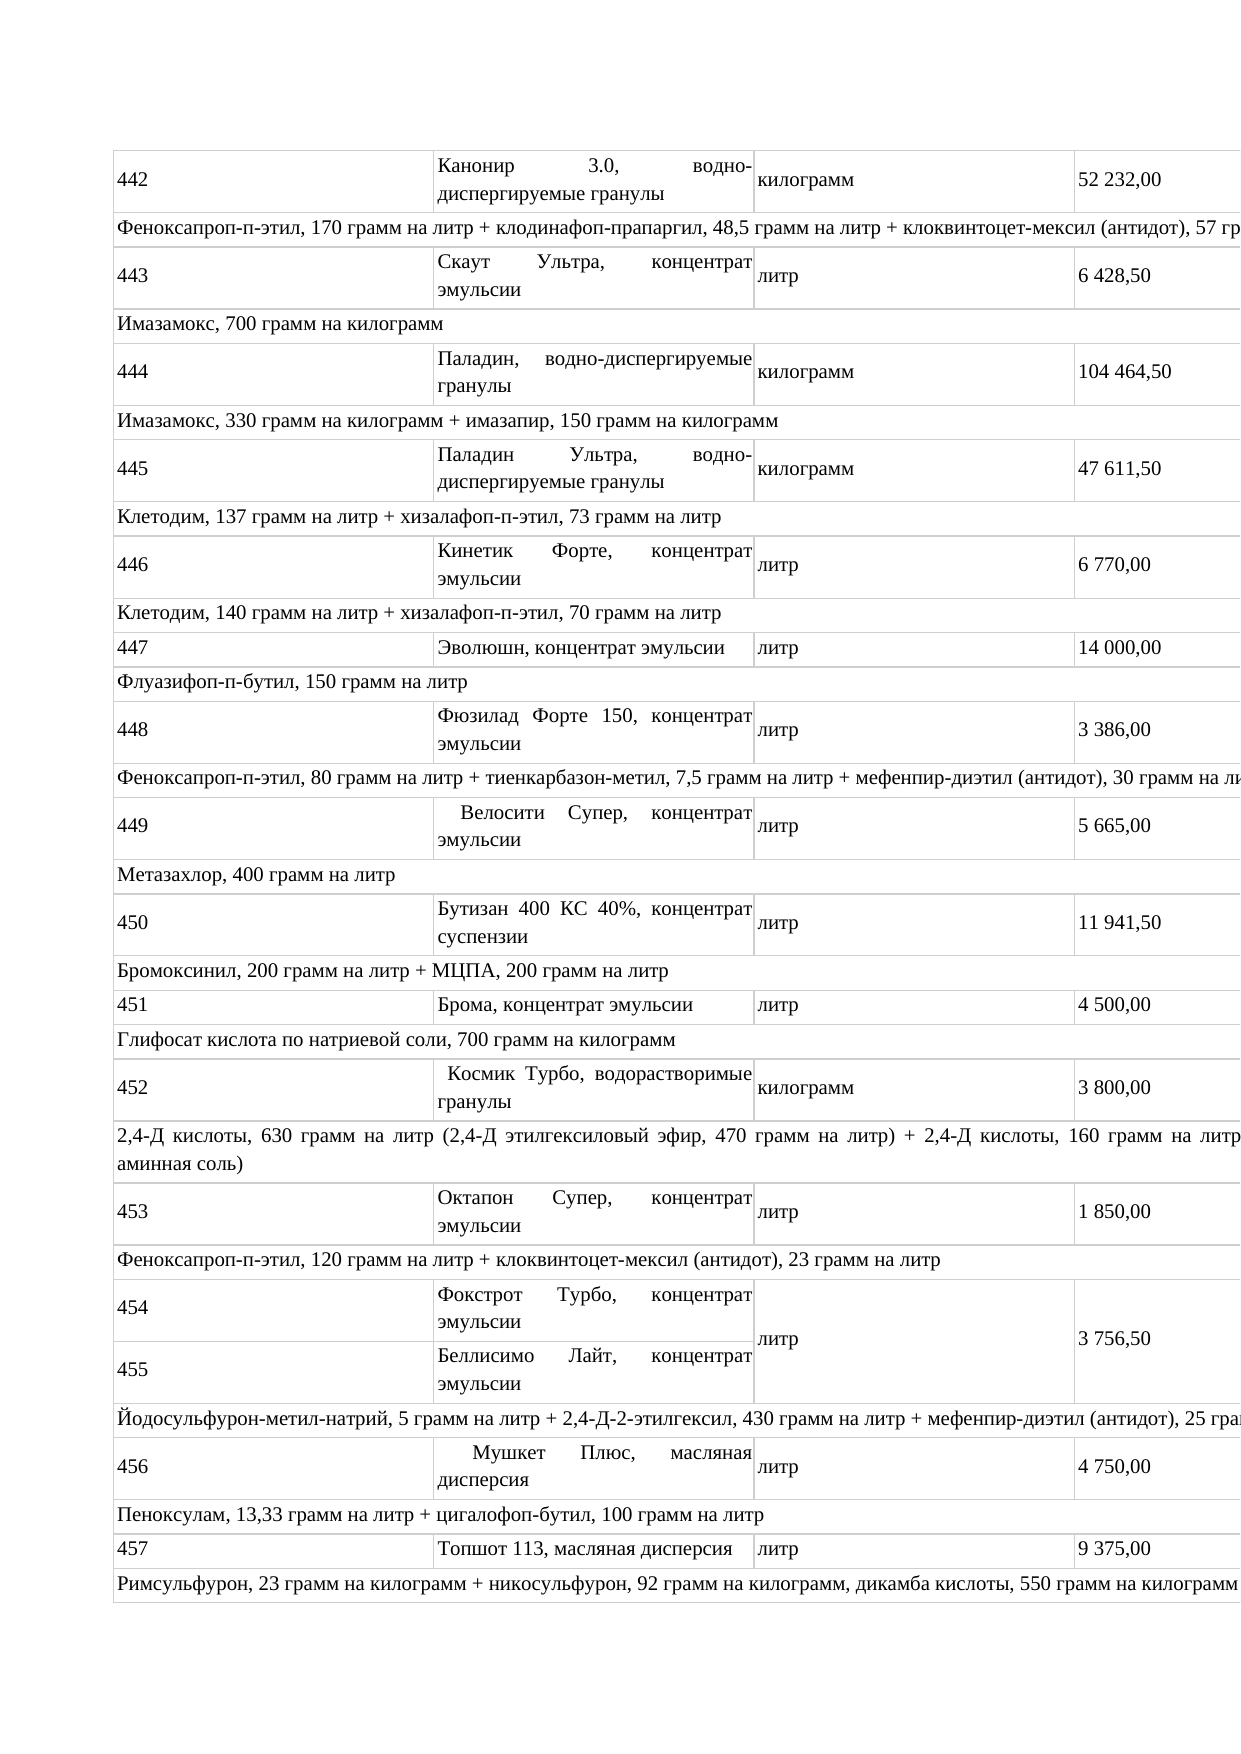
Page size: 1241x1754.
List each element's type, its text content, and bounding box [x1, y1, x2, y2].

table_cell Римсульфурон, 23 грамм на килограмм + никосульфурон, 92 грамм на килограмм, дикамба кислоты, 550 грамм на килограмм [114, 1569, 1240, 1602]
table_cell 9 375,00 [1075, 1535, 1240, 1568]
table_cell 104 464,50 [1075, 344, 1240, 405]
table_cell Имазамокс, 330 грамм на килограмм + имазапир, 150 грамм на килограмм [114, 406, 1240, 439]
table_cell Топшот 113, масляная дисперсия [434, 1535, 753, 1568]
table_cell Клетодим, 137 грамм на литр + хизалафоп-п-этил, 73 грамм на литр [114, 502, 1240, 535]
table_cell 451 [114, 991, 433, 1024]
table_cell Фокстрот Турбо, концентрат эмульсии [434, 1280, 753, 1341]
table_cell Канонир 3.0, водно-диспергируемые гранулы [434, 151, 753, 212]
table_cell 448 [114, 702, 433, 762]
table_cell Глифосат кислота по натриевой соли, 700 грамм на килограмм [114, 1025, 1240, 1058]
table_cell литр [755, 702, 1074, 762]
table_cell Феноксапроп-п-этил, 170 грамм на литр + клодинафоп-прапаргил, 48,5 грамм на литр + клоквинтоцет-мексил (антидот), 57 грамм на литр [114, 213, 1240, 246]
table_cell Брома, концентрат эмульсии [434, 991, 753, 1024]
table_cell Флуазифоп-п-бутил, 150 грамм на литр [114, 668, 1240, 701]
table_cell 47 611,50 [1075, 440, 1240, 501]
table_cell 52 232,00 [1075, 151, 1240, 212]
table_cell Фюзилад Форте 150, концентрат эмульсии [434, 702, 753, 762]
table_cell литр [755, 537, 1074, 597]
table_cell литр [755, 895, 1074, 955]
table_cell 452 [114, 1060, 433, 1120]
table_cell Йодосульфурон-метил-натрий, 5 грамм на литр + 2,4-Д-2-этилгексил, 430 грамм на литр + мефенпир-диэтил (антидот), 25 грамм на литр) [114, 1404, 1240, 1437]
table_cell 4 500,00 [1075, 991, 1240, 1024]
table_cell Клетодим, 140 грамм на литр + хизалафоп-п-этил, 70 грамм на литр [114, 599, 1240, 632]
table_cell Беллисимо Лайт, концентрат эмульсии [434, 1342, 753, 1403]
table_cell 443 [114, 248, 433, 308]
table_cell Скаут Ультра, концентрат эмульсии [434, 248, 753, 308]
table_cell литр [755, 991, 1074, 1024]
table_cell литр [755, 798, 1074, 859]
table_cell 449 [114, 798, 433, 859]
table_cell Бутизан 400 КС 40%, концентрат суспензии [434, 895, 753, 955]
table_cell килограмм [755, 1060, 1074, 1120]
table_cell 3 386,00 [1075, 702, 1240, 762]
table_cell Октапон Супер, концентрат эмульсии [434, 1184, 753, 1244]
table_cell литр [755, 633, 1074, 666]
table_cell литр [755, 248, 1074, 308]
table_cell 11 941,50 [1075, 895, 1240, 955]
table_cell 6 770,00 [1075, 537, 1240, 597]
table_cell Феноксапроп-п-этил, 120 грамм на литр + клоквинтоцет-мексил (антидот), 23 грамм на литр [114, 1246, 1240, 1279]
table_cell литр [755, 1438, 1074, 1499]
table_cell Паладин Ультра, водно-диспергируемые гранулы [434, 440, 753, 501]
table_cell литр [755, 1184, 1074, 1244]
table_cell 454 [114, 1280, 433, 1341]
table_cell Пеноксулам, 13,33 грамм на литр + цигалофоп-бутил, 100 грамм на литр [114, 1500, 1240, 1533]
table_cell 456 [114, 1438, 433, 1499]
table_cell Велосити Супер, концентрат эмульсии [434, 798, 753, 859]
table_cell Метазахлор, 400 грамм на литр [114, 860, 1240, 893]
table_cell 3 756,50 [1075, 1280, 1240, 1403]
table_cell Космик Турбо, водорастворимые гранулы [434, 1060, 753, 1120]
table_cell 1 850,00 [1075, 1184, 1240, 1244]
table_cell 450 [114, 895, 433, 955]
table_cell 444 [114, 344, 433, 405]
table_cell 453 [114, 1184, 433, 1244]
table_cell литр [755, 1280, 1074, 1403]
table_cell 2,4-Д кислоты, 630 грамм на литр (2,4-Д этилгексиловый эфир, 470 грамм на литр) + 2,4-Д кислоты, 160 грамм на литр (диметилалкил-аминная соль) [114, 1122, 1240, 1182]
table_cell килограмм [755, 151, 1074, 212]
table_cell 445 [114, 440, 433, 501]
table_cell 4 750,00 [1075, 1438, 1240, 1499]
table_cell Паладин, водно-диспергируемые гранулы [434, 344, 753, 405]
table_cell Мушкет Плюс, масляная дисперсия [434, 1438, 753, 1499]
table_cell Имазамокс, 700 грамм на килограмм [114, 310, 1240, 343]
table_cell 442 [114, 151, 433, 212]
table_cell 5 665,00 [1075, 798, 1240, 859]
table_cell 6 428,50 [1075, 248, 1240, 308]
table_cell 446 [114, 537, 433, 597]
table_cell килограмм [755, 440, 1074, 501]
table_cell 455 [114, 1342, 433, 1403]
table_cell 447 [114, 633, 433, 666]
table_cell 457 [114, 1535, 433, 1568]
table_cell килограмм [755, 344, 1074, 405]
table_cell Феноксапроп-п-этил, 80 грамм на литр + тиенкарбазон-метил, 7,5 грамм на литр + мефенпир-диэтил (антидот), 30 грамм на литр [114, 764, 1240, 797]
table_cell Бромоксинил, 200 грамм на литр + МЦПА, 200 грамм на литр [114, 956, 1240, 989]
table_cell литр [755, 1535, 1074, 1568]
table_cell 14 000,00 [1075, 633, 1240, 666]
table_cell Кинетик Форте, концентрат эмульсии [434, 537, 753, 597]
table_cell 3 800,00 [1075, 1060, 1240, 1120]
table_cell Эволюшн, концентрат эмульсии [434, 633, 753, 666]
